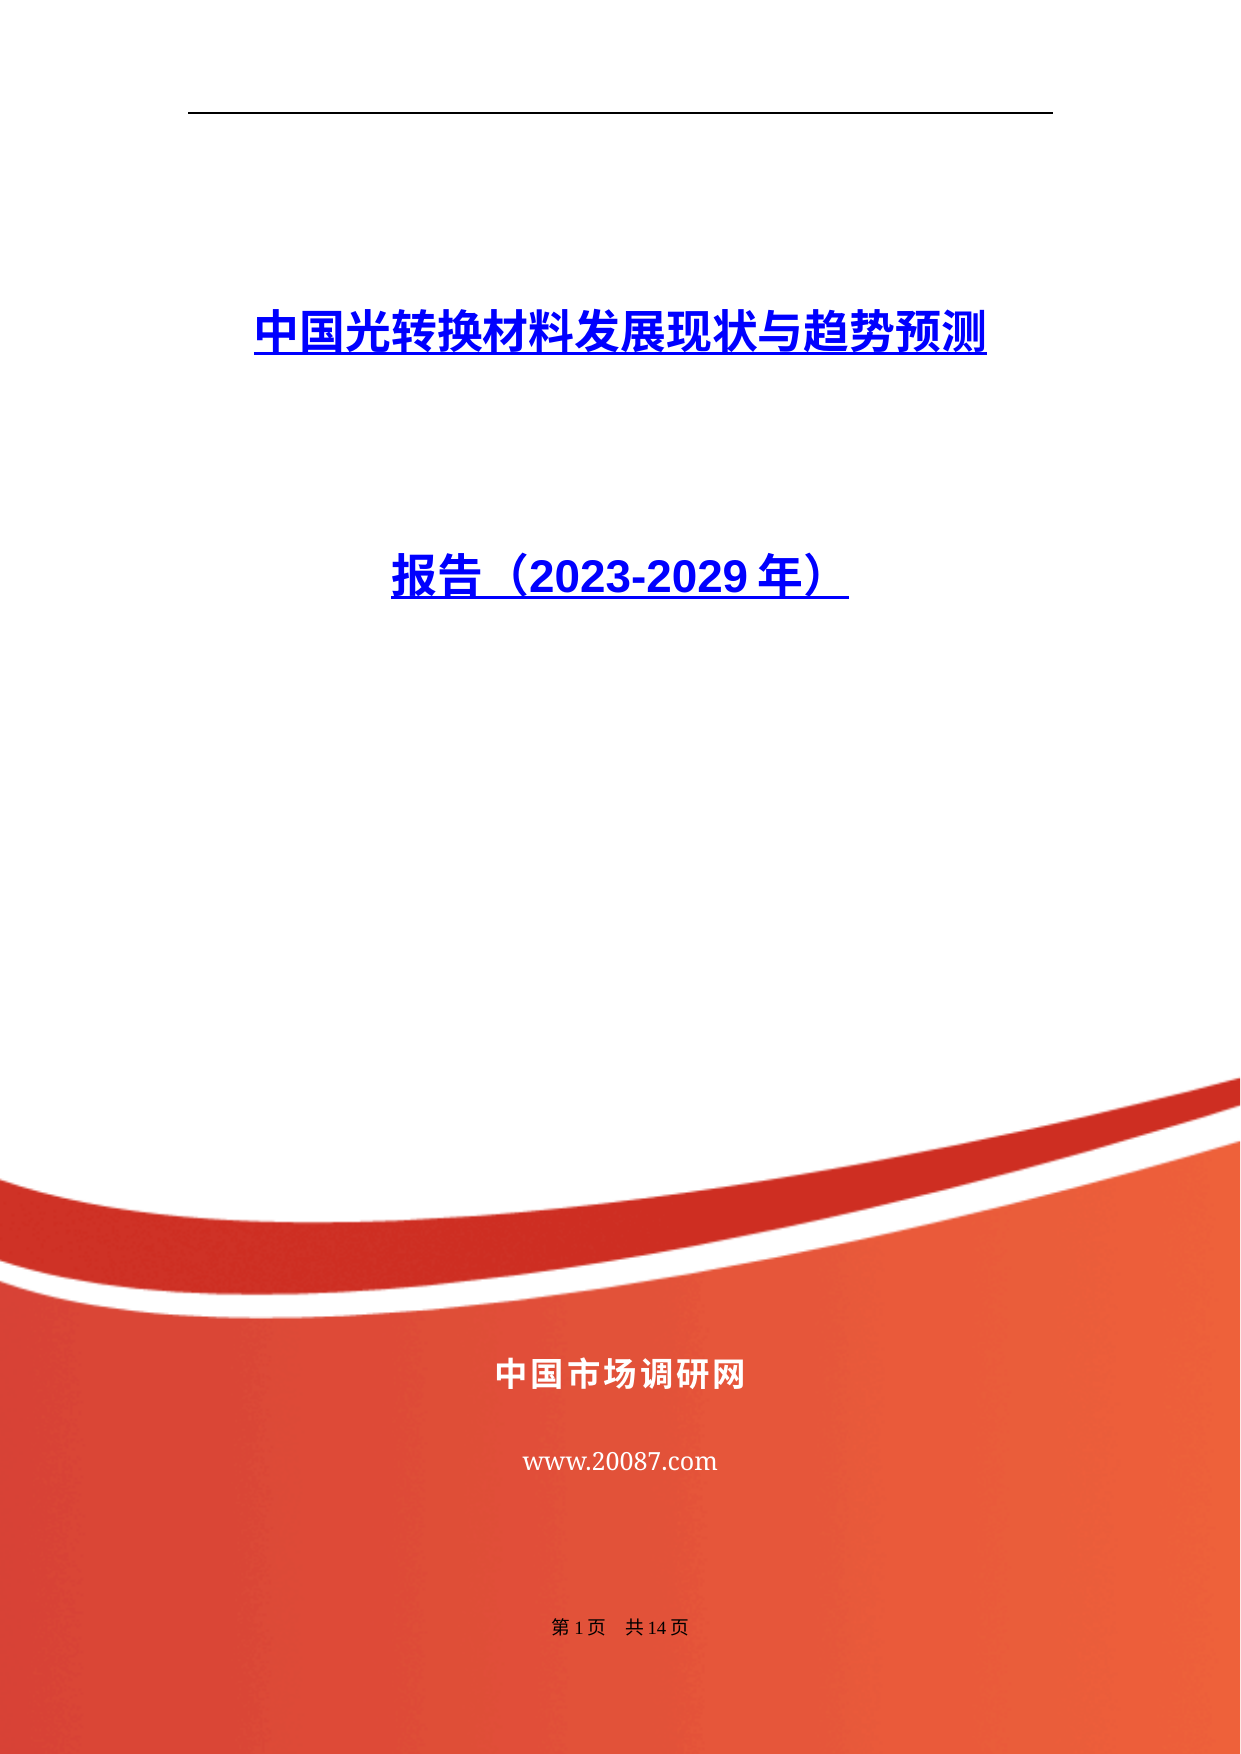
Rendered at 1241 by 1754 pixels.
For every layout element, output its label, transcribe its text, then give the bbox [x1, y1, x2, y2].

subtitle 中国市场调研网 [187, 1339, 1053, 1404]
table_header 中国光转换材料发展现状与趋势预测报告（2023-2029年） [188, 207, 1053, 773]
picture [0, 1006, 1241, 1754]
text www.20087.com [187, 1428, 1053, 1493]
